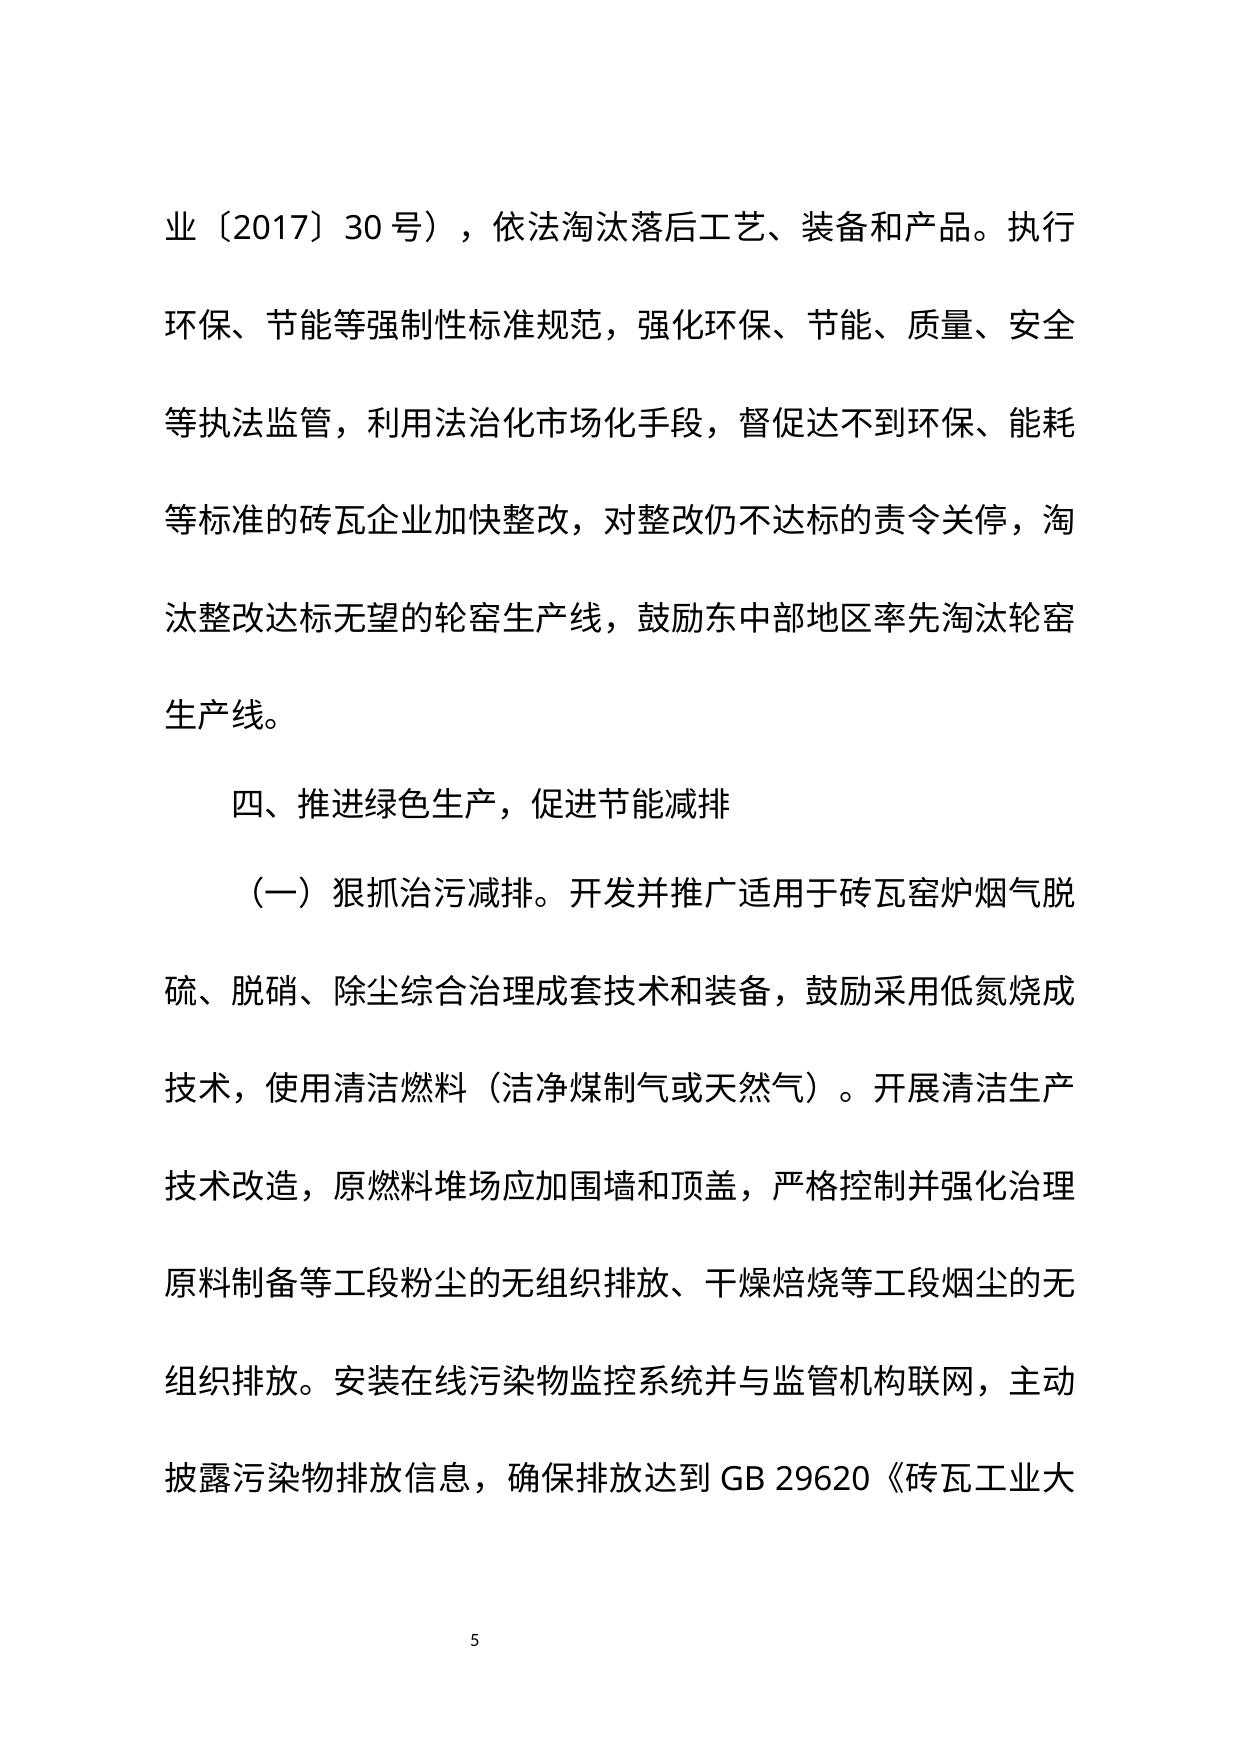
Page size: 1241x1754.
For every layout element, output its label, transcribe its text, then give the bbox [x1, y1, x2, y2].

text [164, 193, 1076, 745]
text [164, 858, 1076, 1508]
text 四、推进绿色生产，促进节能减排 [164, 769, 1076, 834]
